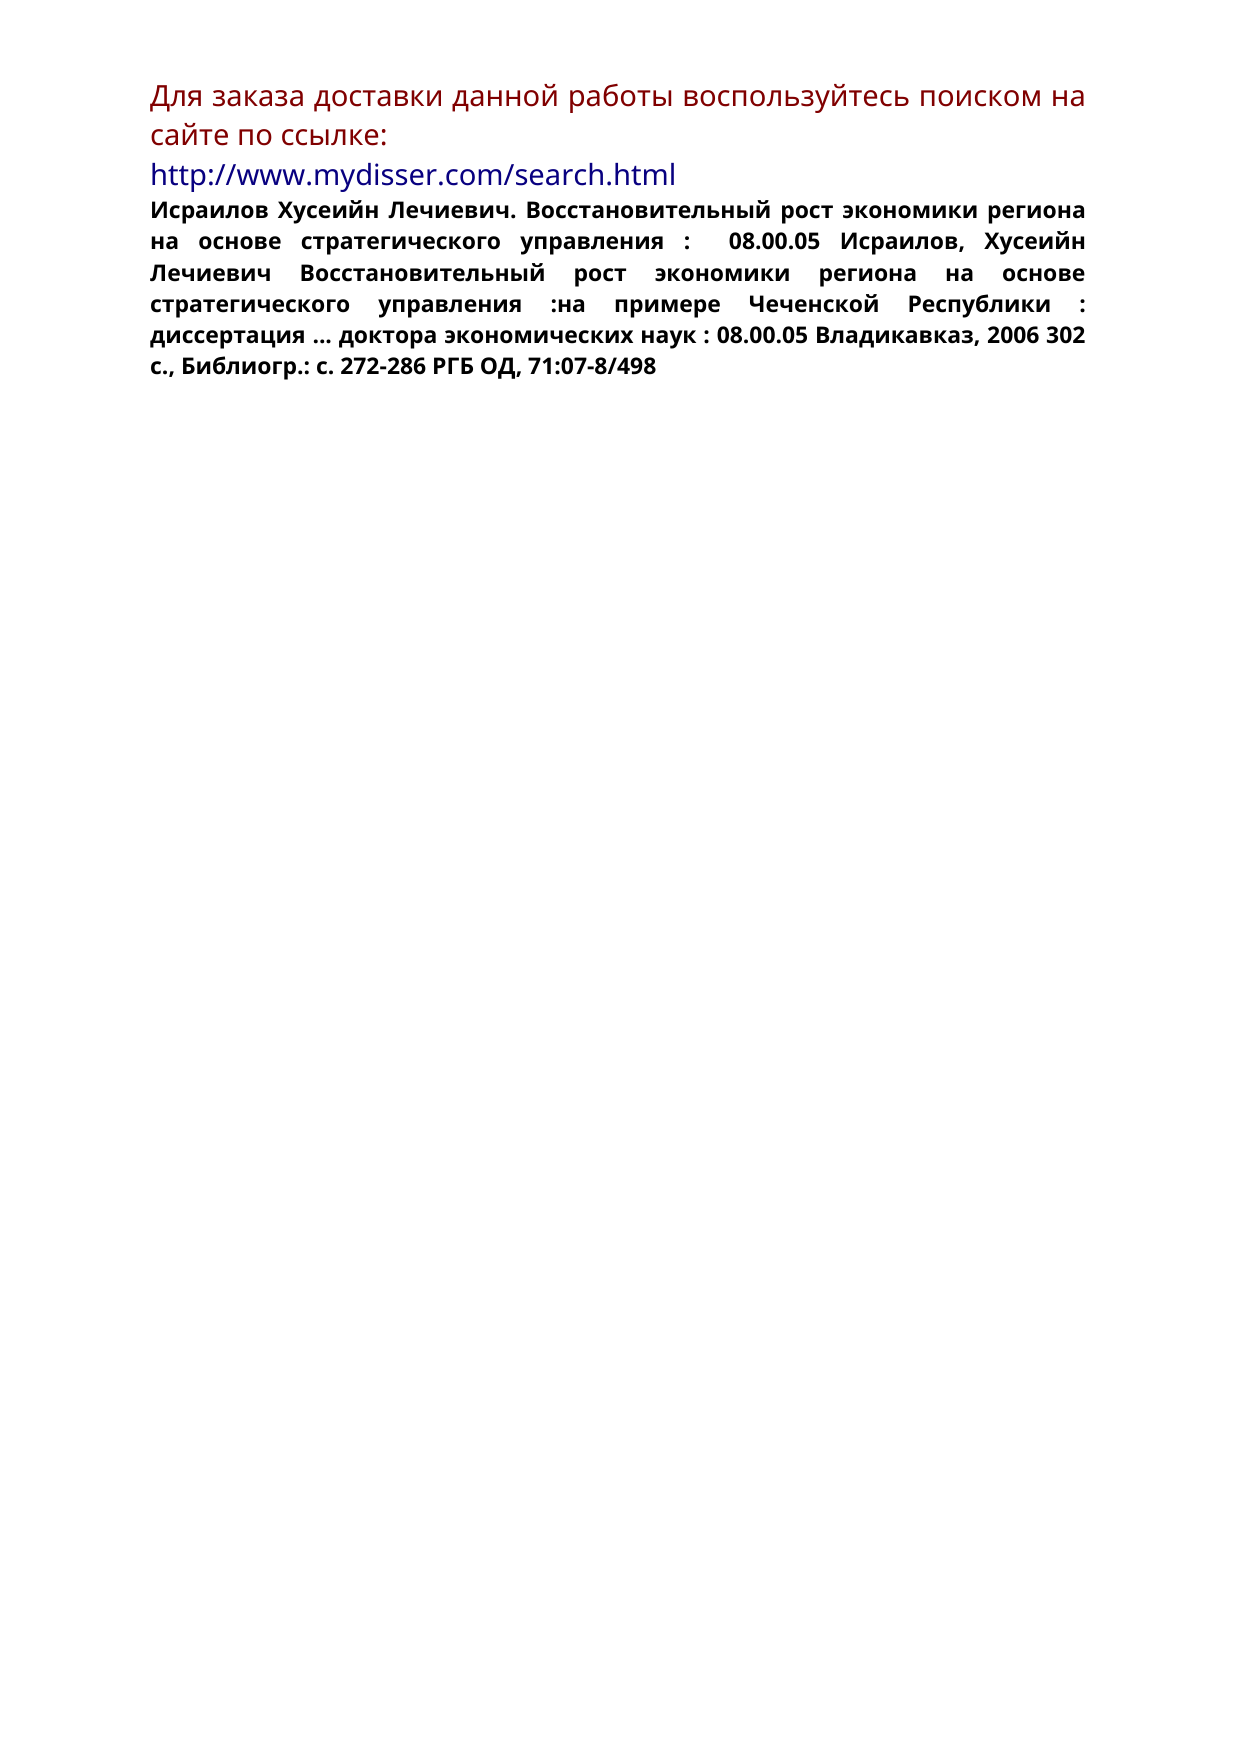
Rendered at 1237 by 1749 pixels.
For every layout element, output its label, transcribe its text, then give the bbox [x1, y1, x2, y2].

text Исраилов Хусеийн Лечиевич. Восстановительный рост экономики региона на основе стратегического управления : 08.00.05 Исраилов, Хусеийн Лечиевич Восстановительный рост экономики региона на основе стратегического управления :на примере Чеченской Республики : диссертация ... доктора экономических наук : 08.00.05 Владикавказ, 2006 302 с., Библиогр.: с. 272-286 РГБ ОД, 71:07-8/498 [150, 194, 1086, 382]
